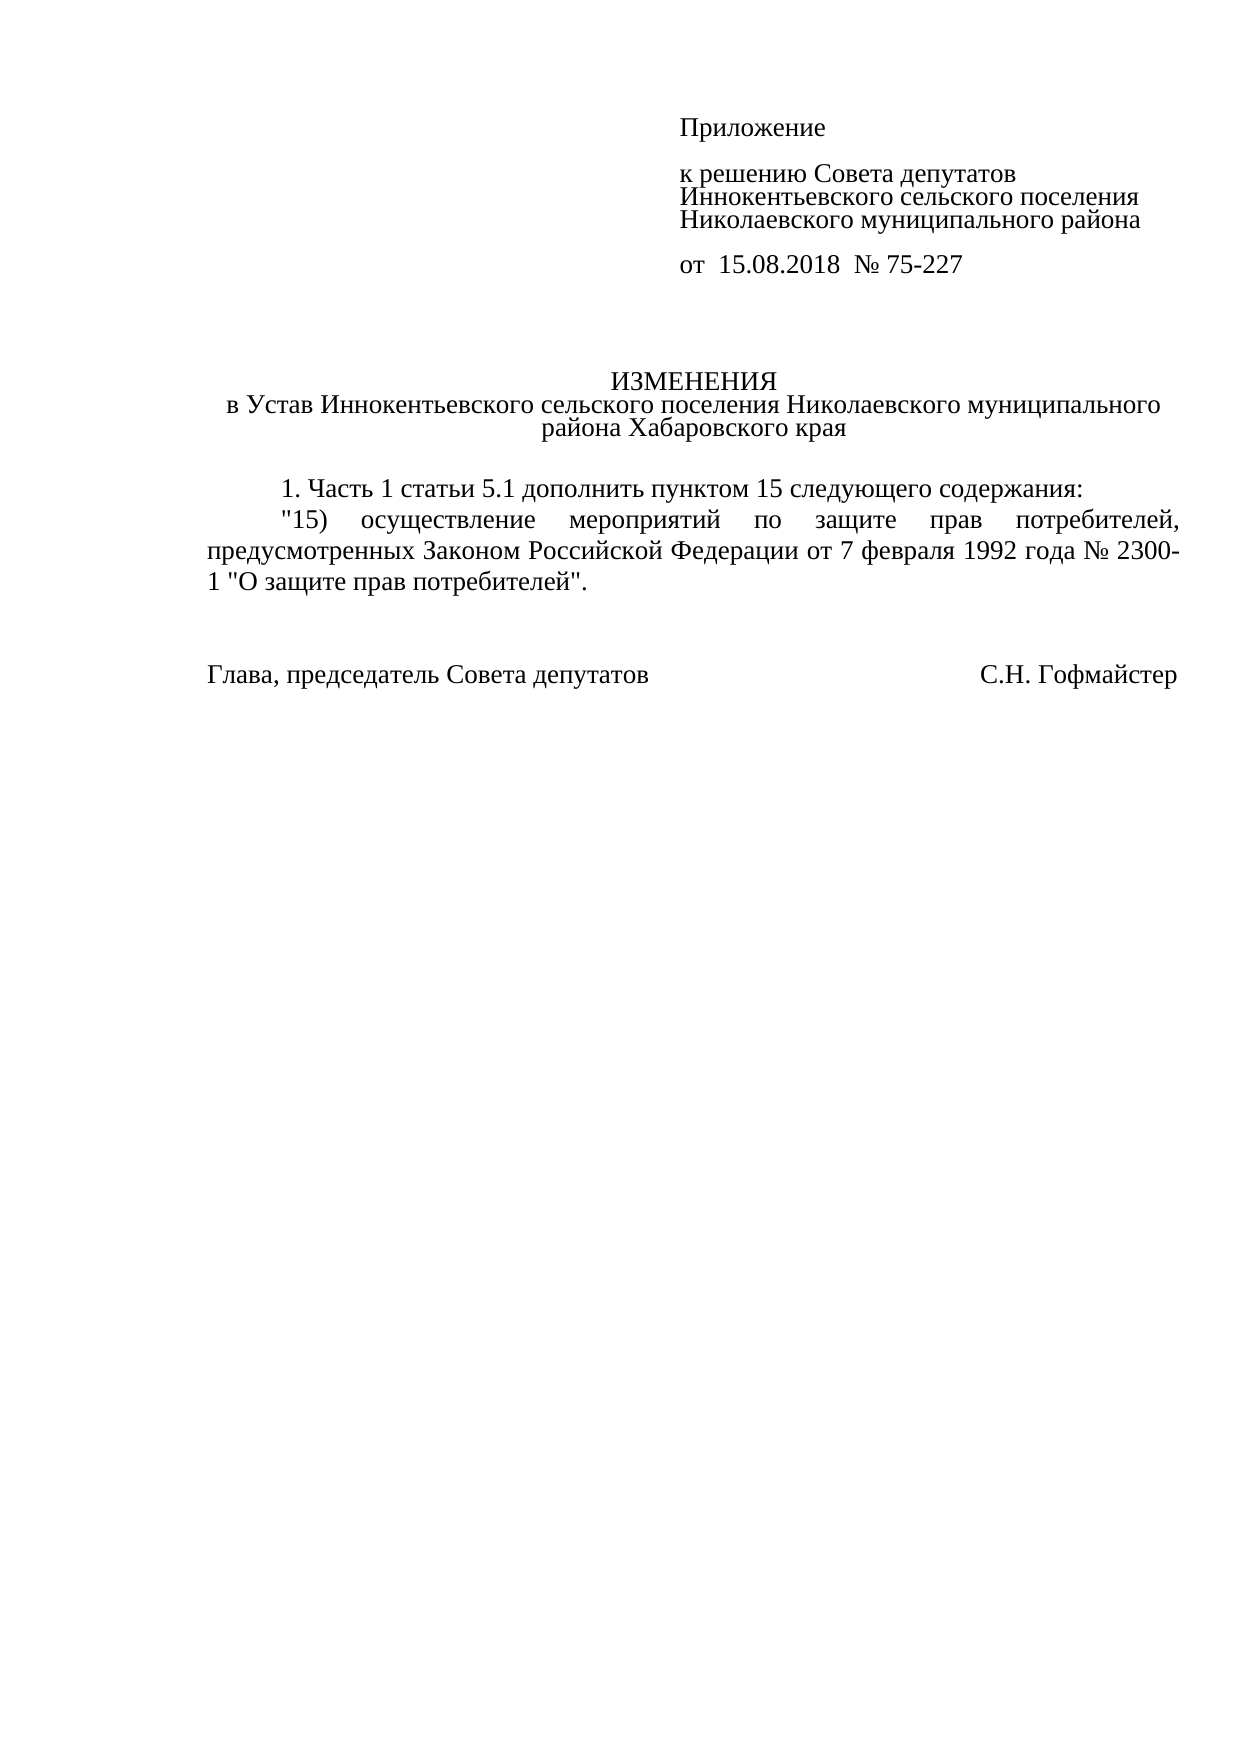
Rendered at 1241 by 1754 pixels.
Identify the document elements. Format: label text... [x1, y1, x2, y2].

text от 15.08.2018 № 75-227 [679, 256, 1181, 278]
text "15) осуществление мероприятий по защите прав потребителей, предусмотренных Законом Российской Федерации от 7 февраля 1992 года № 2300-1 "О защите прав потребителей". [207, 503, 1181, 596]
text Глава, председатель Совета депутатов С.Н. Гофмайстер [207, 665, 1075, 688]
text ИЗМЕНЕНИЯ [207, 372, 1181, 395]
text Иннокентьевского сельского поселения [679, 187, 1181, 210]
text к решению Совета депутатов [679, 164, 1181, 187]
text Николаевского муниципального района [679, 210, 1181, 233]
text Приложение [679, 118, 1181, 141]
text 1. Часть 1 статьи 5.1 дополнить пунктом 15 следующего содержания: [207, 472, 1181, 503]
text в Устав Иннокентьевского сельского поселения Николаевского муниципального района Хабаровского края [207, 395, 1181, 441]
